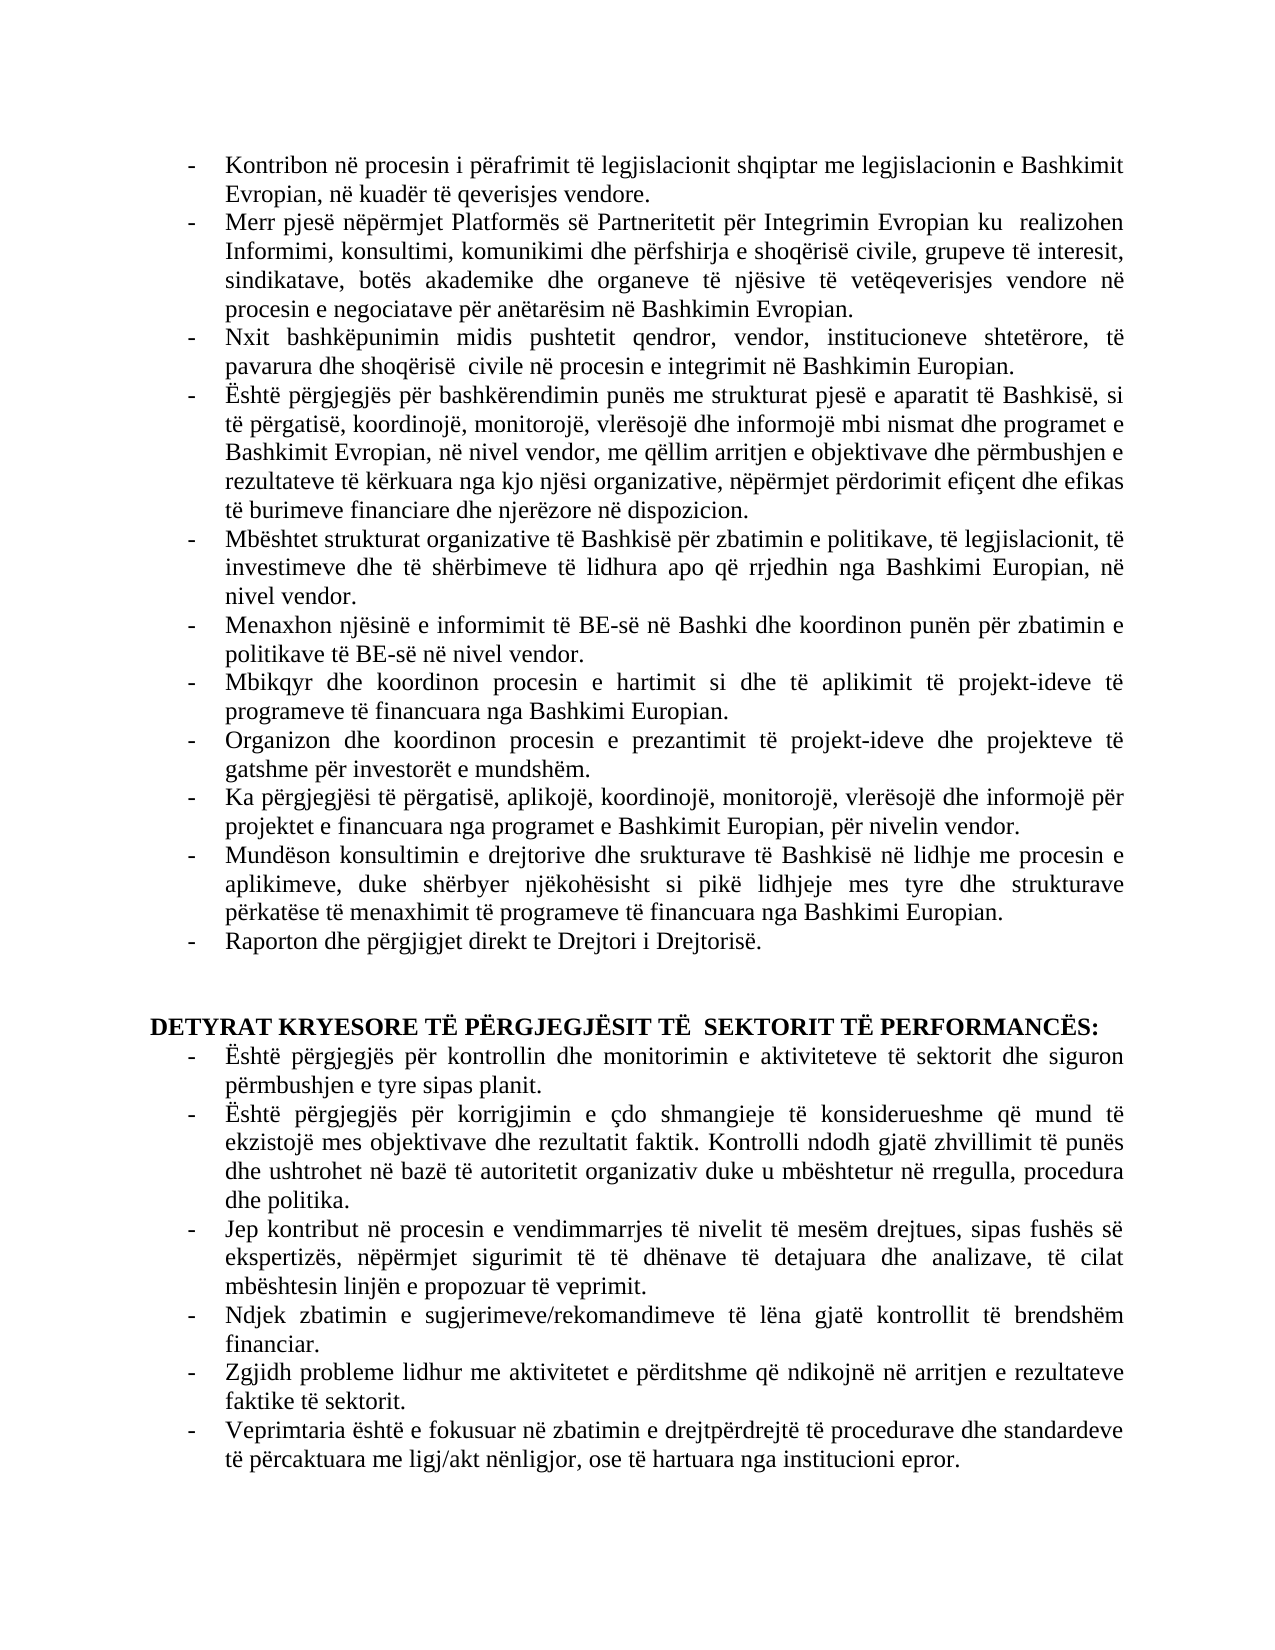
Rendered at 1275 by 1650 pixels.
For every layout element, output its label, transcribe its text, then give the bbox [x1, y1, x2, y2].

list Mbështet strukturat organizative të Bashkisë për zbatimin e politikave, të legjislacionit, të investimeve dhe të shërbimeve të lidhura apo që rrjedhin nga Bashkimi Europian, në nivel vendor. [187, 524, 1125, 610]
list Jep kontribut në procesin e vendimmarrjes të nivelit të mesëm drejtues, sipas fushës së ekspertizës, nëpërmjet sigurimit të të dhënave të detajuara dhe analizave, të cilat mbështesin linjën e propozuar të veprimit. [187, 1214, 1125, 1300]
list Është përgjegjës për bashkërendimin punës me strukturat pjesë e aparatit të Bashkisë, si të përgatisë, koordinojë, monitorojë, vlerësojë dhe informojë mbi nismat dhe programet e Bashkimit Evropian, në nivel vendor, me qëllim arritjen e objektivave dhe përmbushjen e rezultateve të kërkuara nga kjo njësi organizative, nëpërmjet përdorimit efiçent dhe efikas të burimeve financiare dhe njerëzore në dispozicion. [187, 380, 1125, 524]
list Ka përgjegjësi të përgatisë, aplikojë, koordinojë, monitorojë, vlerësojë dhe informojë për projektet e financuara nga programet e Bashkimit Europian, për nivelin vendor. [187, 782, 1125, 840]
list Kontribon në procesin i përafrimit të legjislacionit shqiptar me legjislacionin e Bashkimit Evropian, në kuadër të qeverisjes vendore. [187, 150, 1125, 207]
list Mbikqyr dhe koordinon procesin e hartimit si dhe të aplikimit të projekt-ideve të programeve të financuara nga Bashkimi Europian. [187, 667, 1125, 725]
list Organizon dhe koordinon procesin e prezantimit të projekt-ideve dhe projekteve të gatshme për investorët e mundshëm. [187, 725, 1125, 782]
list Është përgjegjës për korrigjimin e çdo shmangieje të konsiderueshme që mund të ekzistojë mes objektivave dhe rezultatit faktik. Kontrolli ndodh gjatë zhvillimit të punës dhe ushtrohet në bazë të autoritetit organizativ duke u mbështetur në rregulla, procedura dhe politika. [187, 1099, 1125, 1214]
list Mundëson konsultimin e drejtorive dhe srukturave të Bashkisë në lidhje me procesin e aplikimeve, duke shërbyer njëkohësisht si pikë lidhjeje mes tyre dhe strukturave përkatëse të menaxhimit të programeve të financuara nga Bashkimi Europian. [187, 840, 1125, 926]
list Zgjidh probleme lidhur me aktivitetet e përditshme që ndikojnë në arritjen e rezultateve faktike të sektorit. [187, 1357, 1125, 1415]
list Merr pjesë nëpërmjet Platformës së Partneritetit për Integrimin Evropian ku realizohen Informimi, konsultimi, komunikimi dhe përfshirja e shoqërisë civile, grupeve të interesit, sindikatave, botës akademike dhe organeve të njësive të vetëqeverisjes vendore në procesin e negociatave për anëtarësim në Bashkimin Evropian. [187, 207, 1125, 322]
text DETYRAT KRYESORE TË PËRGJEGJËSIT TË SEKTORIT TË PERFORMANCËS: [150, 1012, 1125, 1041]
list Ndjek zbatimin e sugjerimeve/rekomandimeve të lëna gjatë kontrollit të brendshëm financiar. [187, 1300, 1125, 1357]
list Nxit bashkëpunimin midis pushtetit qendror, vendor, institucioneve shtetërore, të pavarura dhe shoqërisë civile në procesin e integrimit në Bashkimin Europian. [187, 322, 1125, 380]
list Është përgjegjës për kontrollin dhe monitorimin e aktiviteteve të sektorit dhe siguron përmbushjen e tyre sipas planit. [187, 1041, 1125, 1099]
list Raporton dhe përgjigjet direkt te Drejtori i Drejtorisë. [187, 926, 1125, 955]
list Veprimtaria është e fokusuar në zbatimin e drejtpërdrejtë të procedurave dhe standardeve të përcaktuara me ligj/akt nënligjor, ose të hartuara nga institucioni epror. [187, 1415, 1125, 1472]
list Menaxhon njësinë e informimit të BE-së në Bashki dhe koordinon punën për zbatimin e politikave të BE-së në nivel vendor. [187, 610, 1125, 667]
